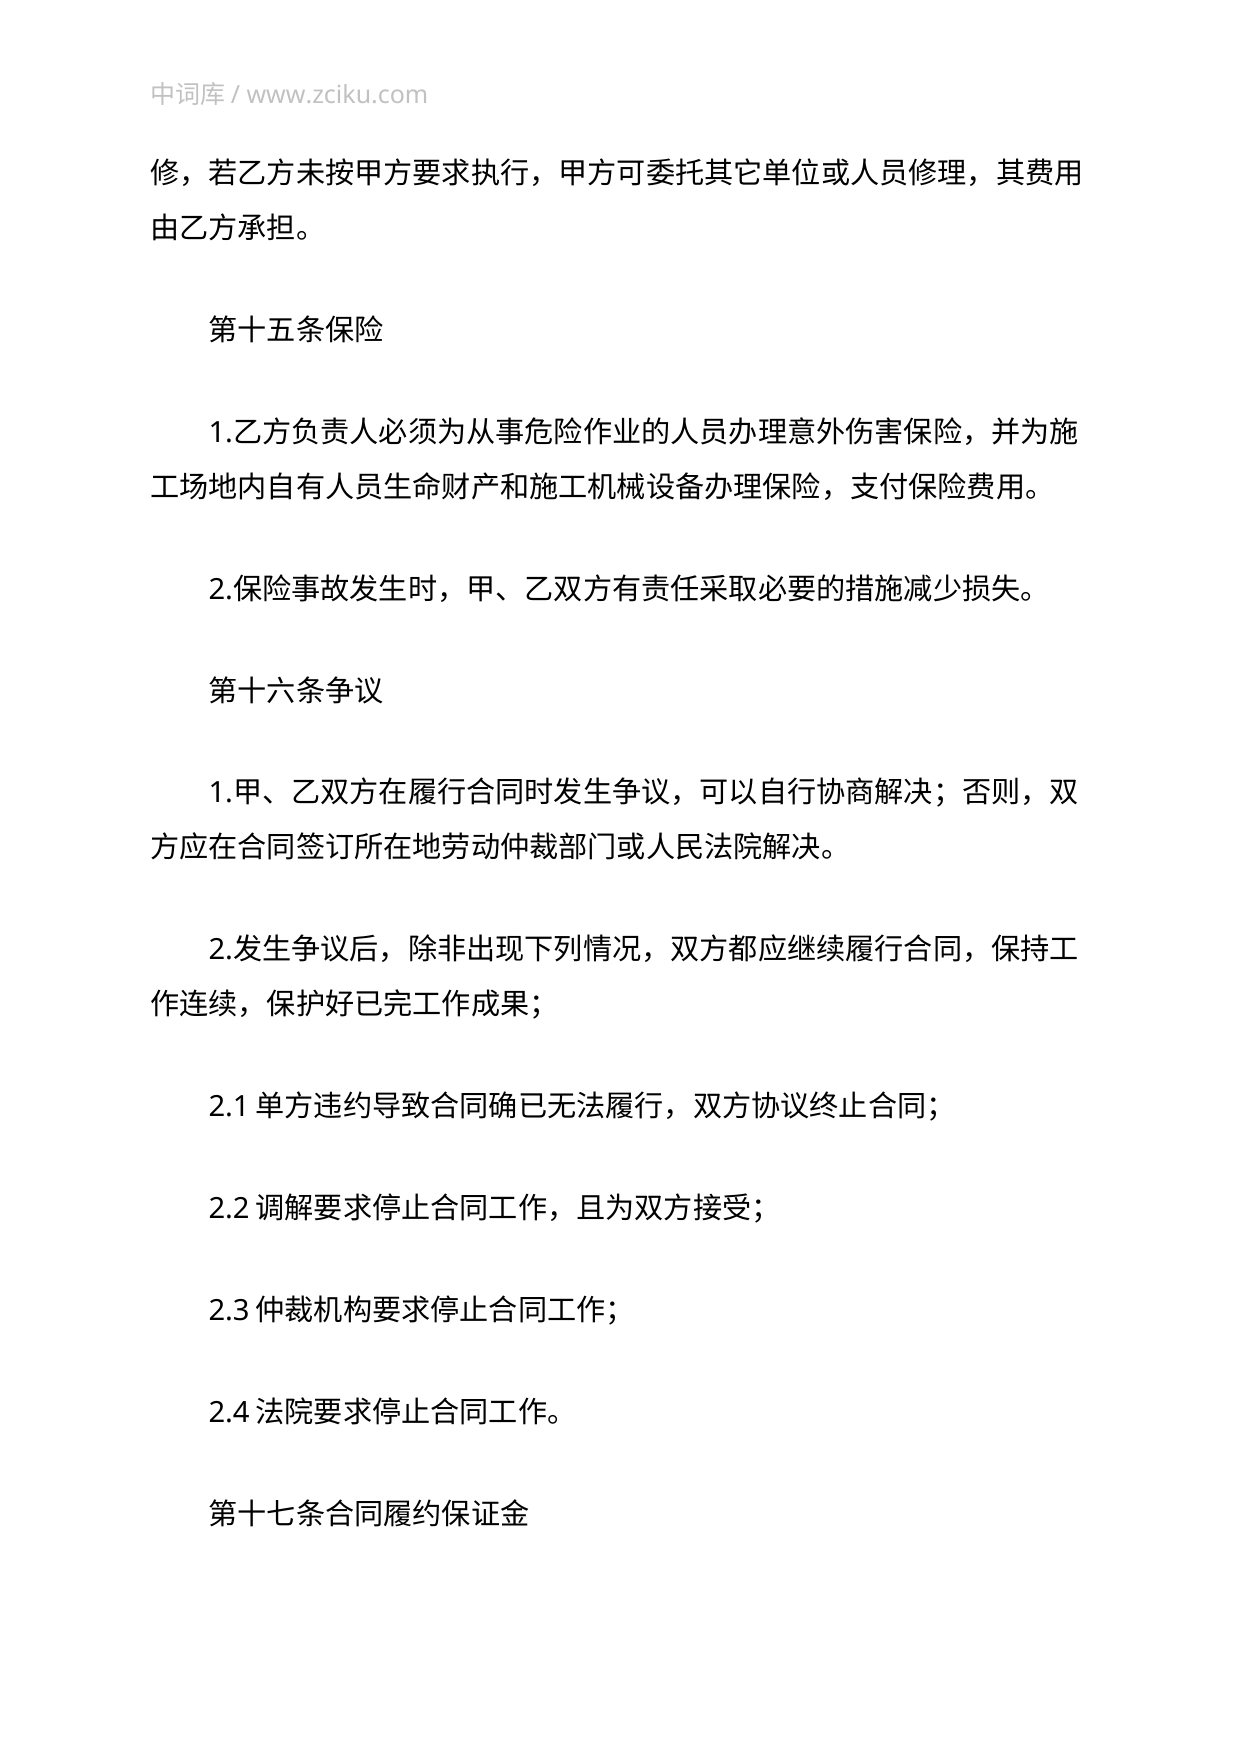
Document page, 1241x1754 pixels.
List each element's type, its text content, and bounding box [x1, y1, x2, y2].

text 第十七条合同履约保证金 [150, 1490, 1090, 1533]
text 2.发生争议后，除非出现下列情况，双方都应继续履行合同，保持工作连续，保护好已完工作成果； [150, 926, 1090, 1023]
text 1.乙方负责人必须为从事危险作业的人员办理意外伤害保险，并为施工场地内自有人员生命财产和施工机械设备办理保险，支付保险费用。 [150, 408, 1090, 506]
text 1.甲、乙双方在履行合同时发生争议，可以自行协商解决；否则，双方应在合同签订所在地劳动仲裁部门或人民法院解决。 [150, 769, 1090, 866]
text 2.4法院要求停止合同工作。 [150, 1388, 1090, 1431]
text 2.1单方违约导致合同确已无法履行，双方协议终止合同； [150, 1082, 1090, 1125]
text 2.2调解要求停止合同工作，且为双方接受； [150, 1184, 1090, 1227]
text 第十六条争议 [150, 667, 1090, 709]
text 2.3仲裁机构要求停止合同工作； [150, 1286, 1090, 1329]
text 第十五条保险 [150, 307, 1090, 349]
text 2.保险事故发生时，甲、乙双方有责任采取必要的措施减少损失。 [150, 565, 1090, 608]
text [150, 150, 1090, 247]
